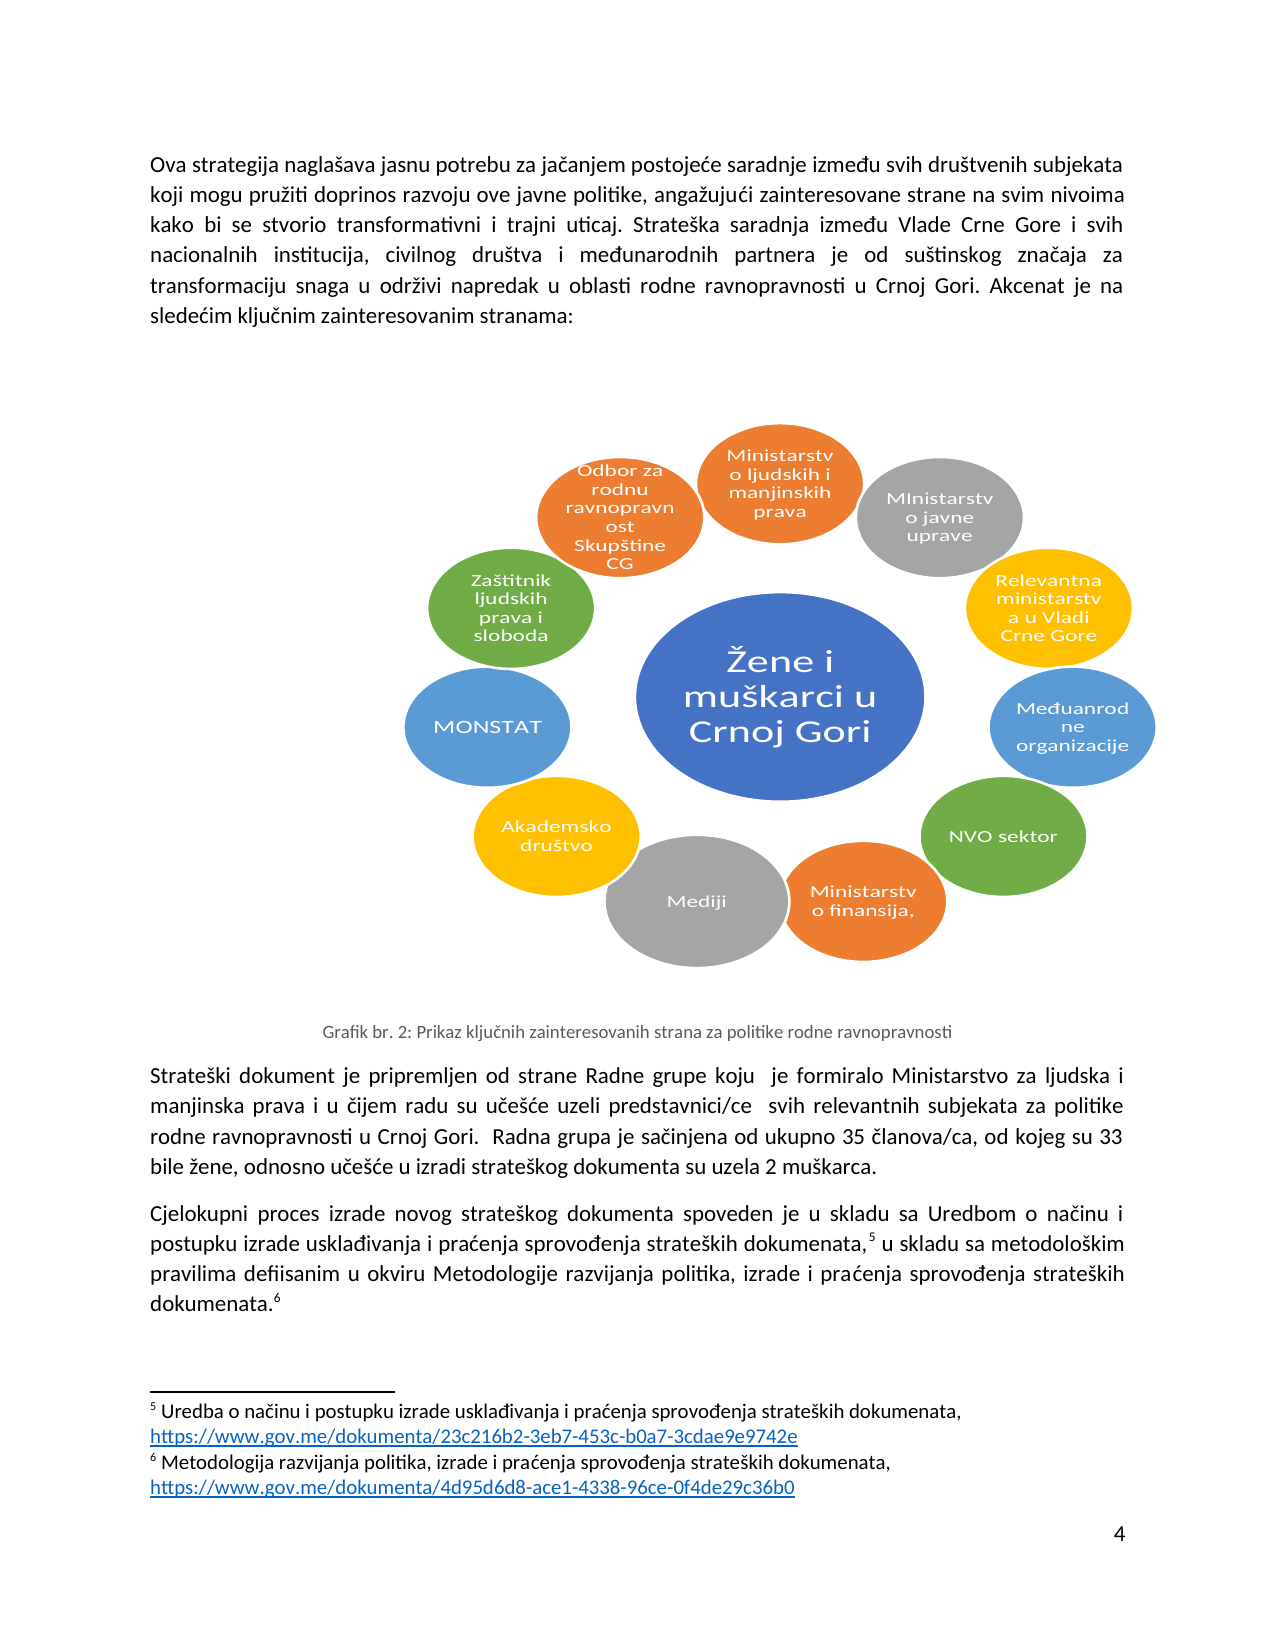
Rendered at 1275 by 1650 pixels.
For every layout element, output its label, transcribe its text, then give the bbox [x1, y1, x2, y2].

text Ova strategija naglašava jasnu potrebu za jačanjem postojeće saradnje između svih društvenih subjekata koji mogu pružiti doprinos razvoju ove javne politike, angažujući zainteresovane strane na svim nivoima kako bi se stvorio transformativni i trajni uticaj. Strateška saradnja između Vlade Crne Gore i svih nacionalnih institucija, civilnog društva i međunarodnih partnera je od suštinskog značaja za transformaciju snaga u održivi napredak u oblasti rodne ravnopravnosti u Crnoj Gori. Akcenat je na sledećim ključnim zainteresovanim stranama: [150, 150, 1125, 329]
text Strateški dokument je pripremljen od strane Radne grupe koju je formiralo Ministarstvo za ljudska i manjinska prava i u čijem radu su učešće uzeli predstavnici/ce svih relevantnih subjekata za politike rodne ravnopravnosti u Crnoj Gori. Radna grupa je sačinjena od ukupno 35 članova/ca, od kojeg su 33 bile žene, odnosno učešće u izradi strateškog dokumenta su uzela 2 muškarca. [150, 1061, 1125, 1180]
text Cjelokupni proces izrade novog strateškog dokumenta spoveden je u skladu sa Uredbom o načinu i postupku izrade usklađivanja i praćenja sprovođenja strateških dokumenata, u skladu sa metodološkim pravilima defiisanim u okviru Metodologije razvijanja politika, izrade i praćenja sprovođenja strateških dokumenata. [150, 1199, 1125, 1317]
text Grafik br. 2: Prikaz ključnih zainteresovanih strana za politike rodne ravnopravnosti [150, 1020, 1125, 1043]
